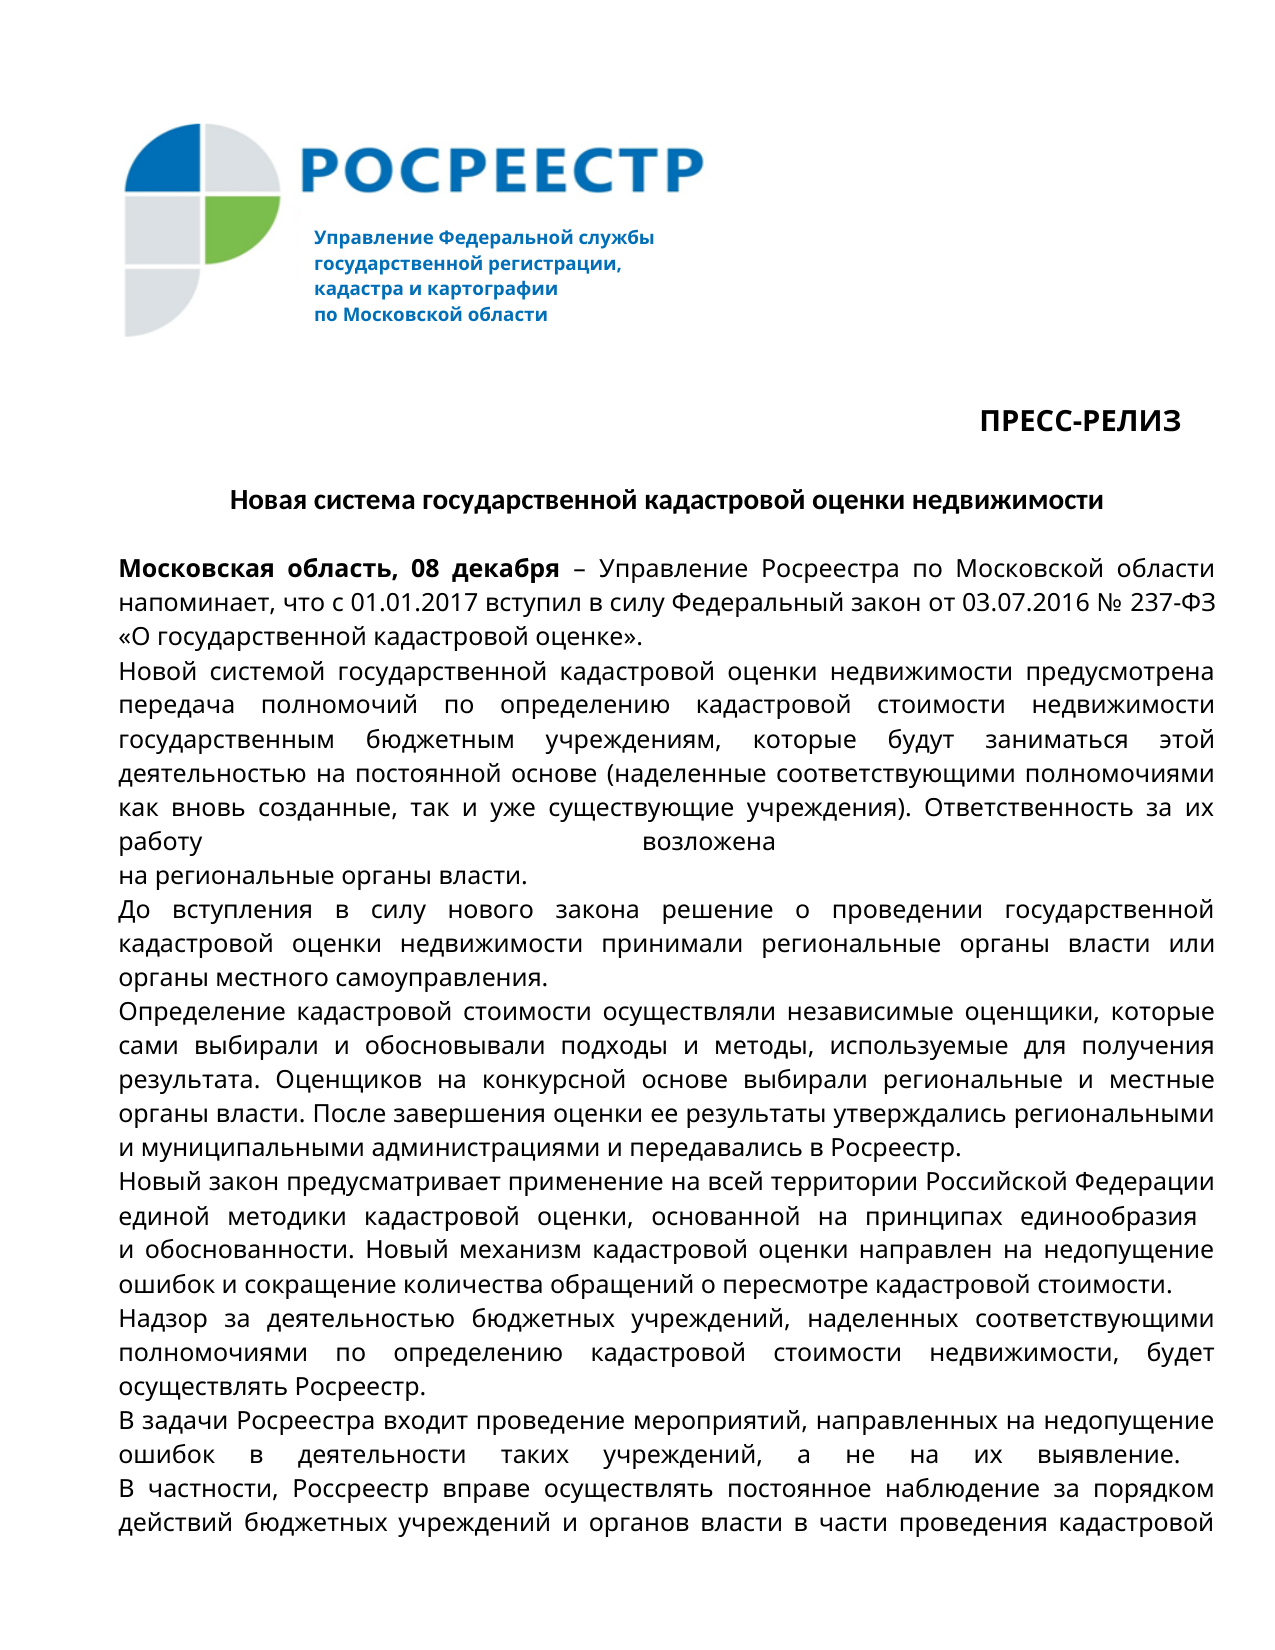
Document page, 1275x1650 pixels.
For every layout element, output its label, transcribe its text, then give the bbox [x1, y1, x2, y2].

text Определение кадастровой стоимости осуществляли независимые оценщики, которые сами выбирали и обосновывали подходы и методы, используемые для получения результата. Оценщиков на конкурсной основе выбирали региональные и местные органы власти. После завершения оценки ее результаты утверждались региональными и муниципальными администрациями и передавались в Росреестр. [118, 994, 1216, 1164]
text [118, 1402, 1216, 1539]
text ПРЕСС-РЕЛИЗ [118, 400, 1181, 440]
text До вступления в силу нового закона решение о проведении государственной кадастровой оценки недвижимости принимали региональные органы власти или органы местного самоуправления. [118, 892, 1216, 994]
text Надзор за деятельностью бюджетных учреждений, наделенных соответствующими полномочиями по определению кадастровой стоимости недвижимости, будет осуществлять Росреестр. [118, 1300, 1216, 1402]
text Новая система государственной кадастровой оценки недвижимости [118, 481, 1216, 517]
text Новый закон предусматривает применение на всей территории Российской Федерации единой методики кадастровой оценки, основанной на принципах единообразия и обоснованности. Новый механизм кадастровой оценки направлен на недопущение ошибок и сокращение количества обращений о пересмотре кадастровой стоимости. [118, 1164, 1216, 1300]
text Московская область, 08 декабря – Управление Росреестра по Московской области напоминает, что с 01.01.2017 вступил в силу Федеральный закон от 03.07.2016 № 237-ФЗ «О государственной кадастровой оценке». [118, 551, 1216, 653]
picture [118, 118, 710, 351]
text Новой системой государственной кадастровой оценки недвижимости предусмотрена передача полномочий по определению кадастровой стоимости недвижимости государственным бюджетным учреждениям, которые будут заниматься этой деятельностью на постоянной основе (наделенные соответствующими полномочиями как вновь созданные, так и уже существующие учреждения). Ответственность за их работу возложена на региональные органы власти. [118, 653, 1216, 892]
